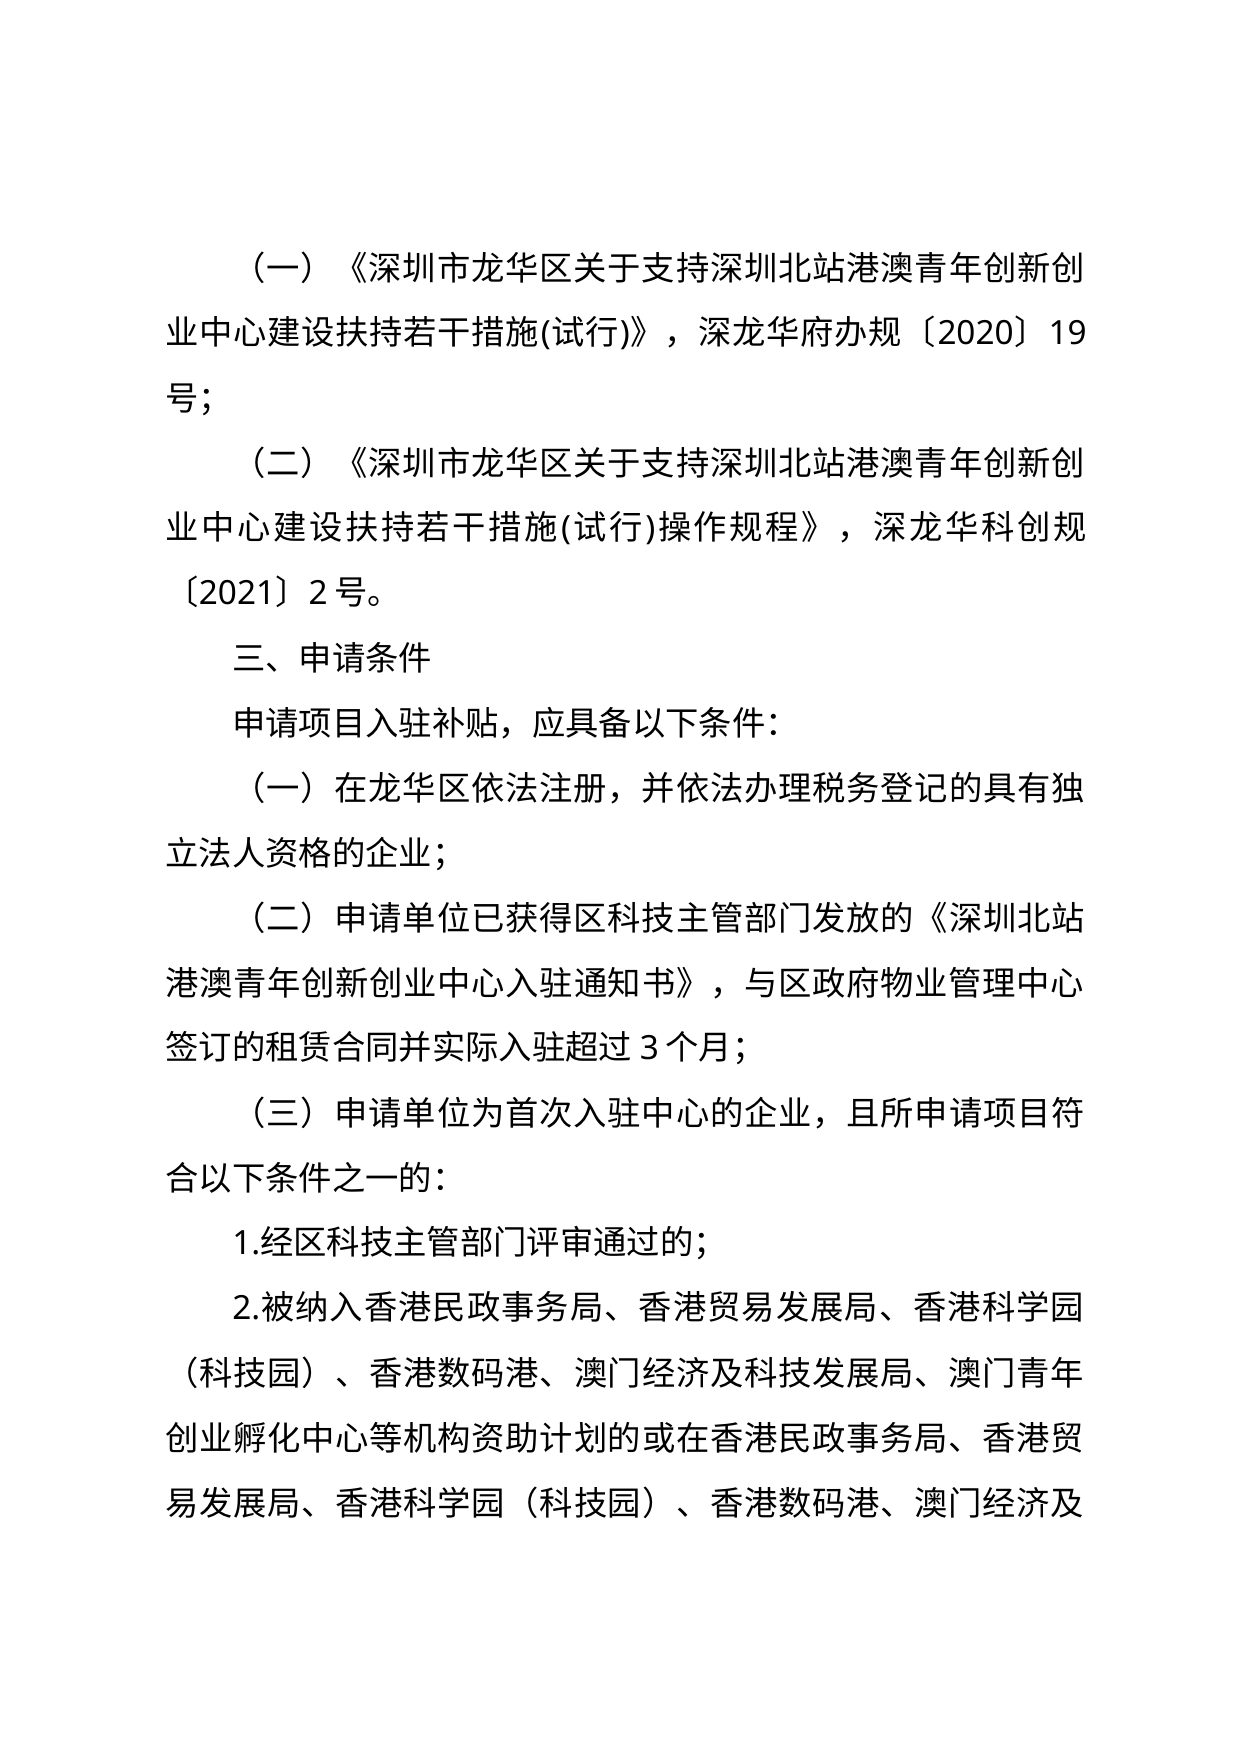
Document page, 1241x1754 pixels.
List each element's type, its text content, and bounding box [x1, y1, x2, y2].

text 申请项目入驻补贴，应具备以下条件： [165, 688, 1087, 753]
text 三、申请条件 [165, 623, 1087, 688]
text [165, 1273, 1087, 1533]
text （二）申请单位已获得区科技主管部门发放的《深圳北站港澳青年创新创业中心入驻通知书》，与区政府物业管理中心签订的租赁合同并实际入驻超过 3个月； [165, 883, 1087, 1078]
text 1.经区科技主管部门评审通过的； [165, 1208, 1087, 1273]
text （二）《深圳市龙华区关于支持深圳北站港澳青年创新创业中心建设扶持若干措施(试行)操作规程》，深龙华科创规〔2021〕2号。 [165, 428, 1087, 623]
text （一）《深圳市龙华区关于支持深圳北站港澳青年创新创业中心建设扶持若干措施(试行)》，深龙华府办规〔2020〕19号； [165, 233, 1087, 428]
text （三）申请单位为首次入驻中心的企业，且所申请项目符合以下条件之一的： [165, 1078, 1087, 1208]
text （一）在龙华区依法注册，并依法办理税务登记的具有独立法人资格的企业； [165, 753, 1087, 883]
